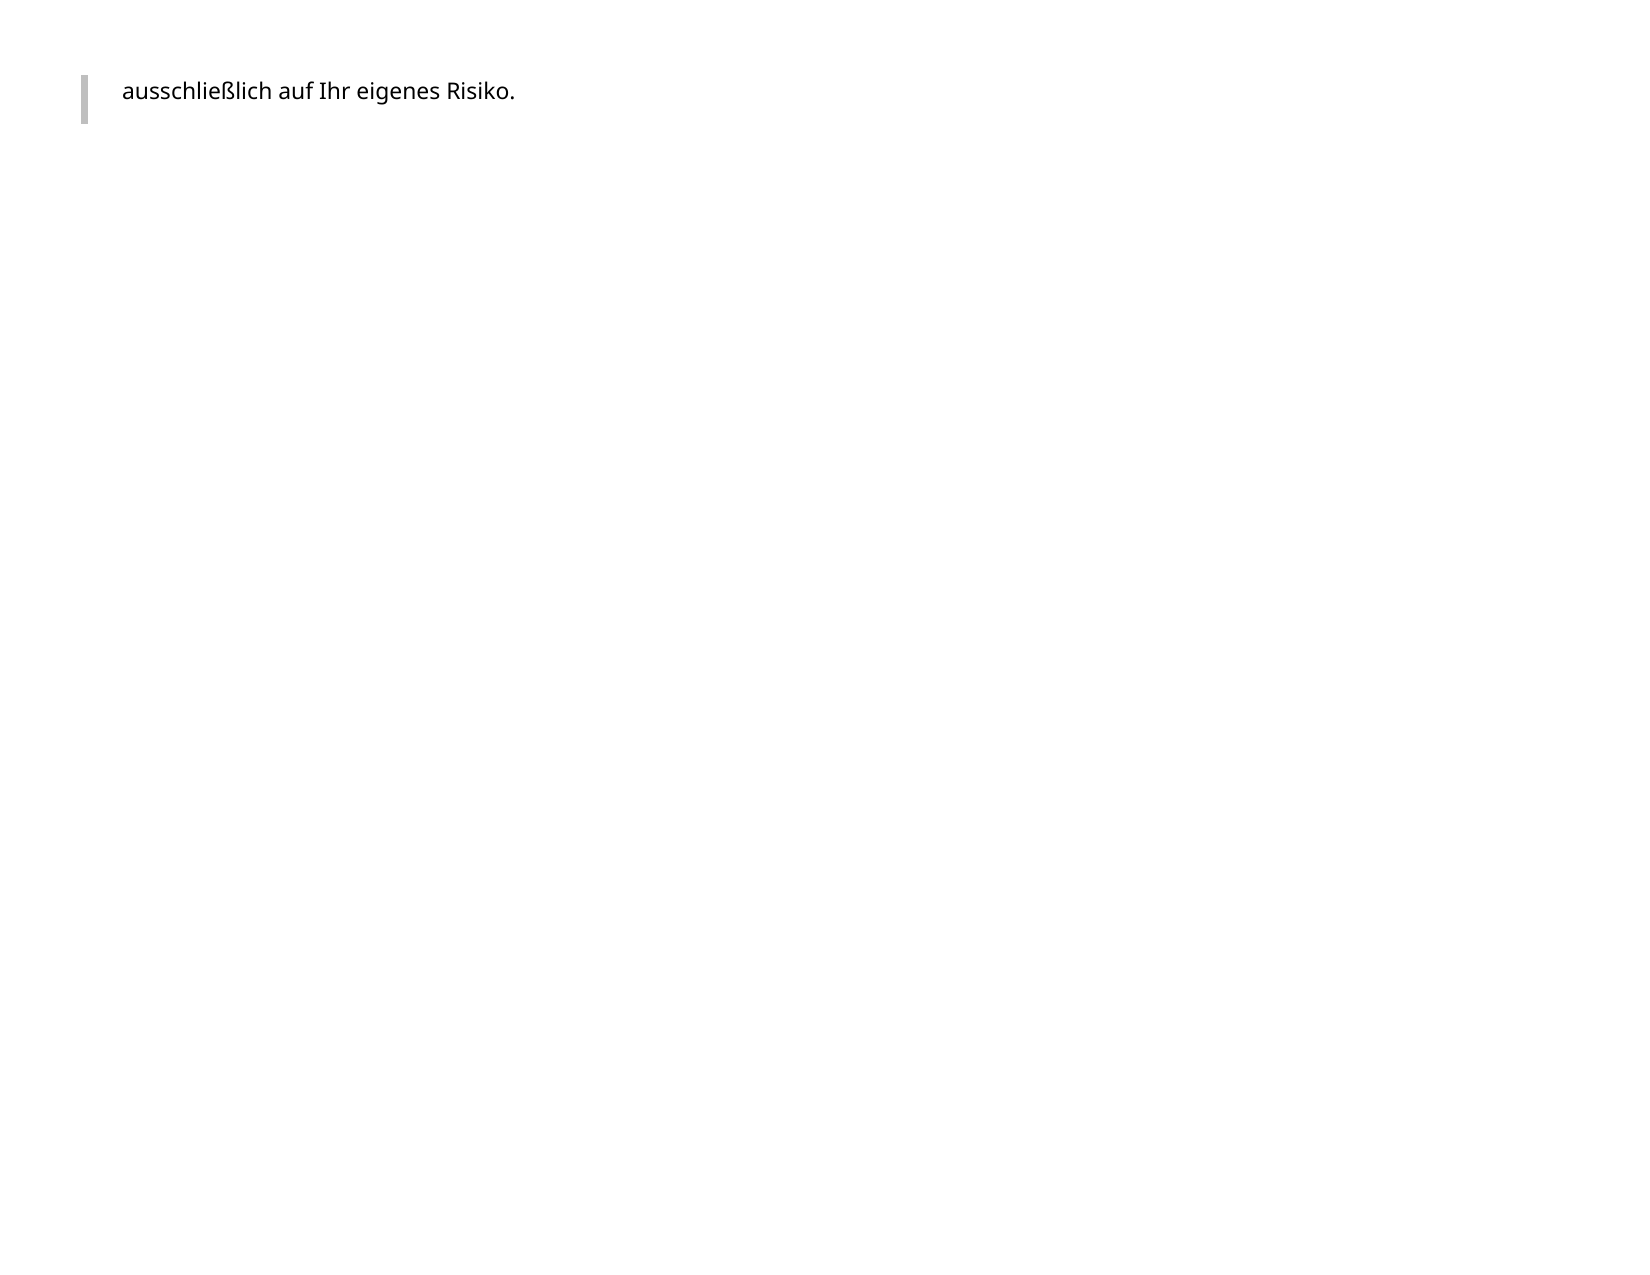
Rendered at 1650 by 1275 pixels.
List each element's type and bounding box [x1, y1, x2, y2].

table_header [88, 75, 1481, 124]
